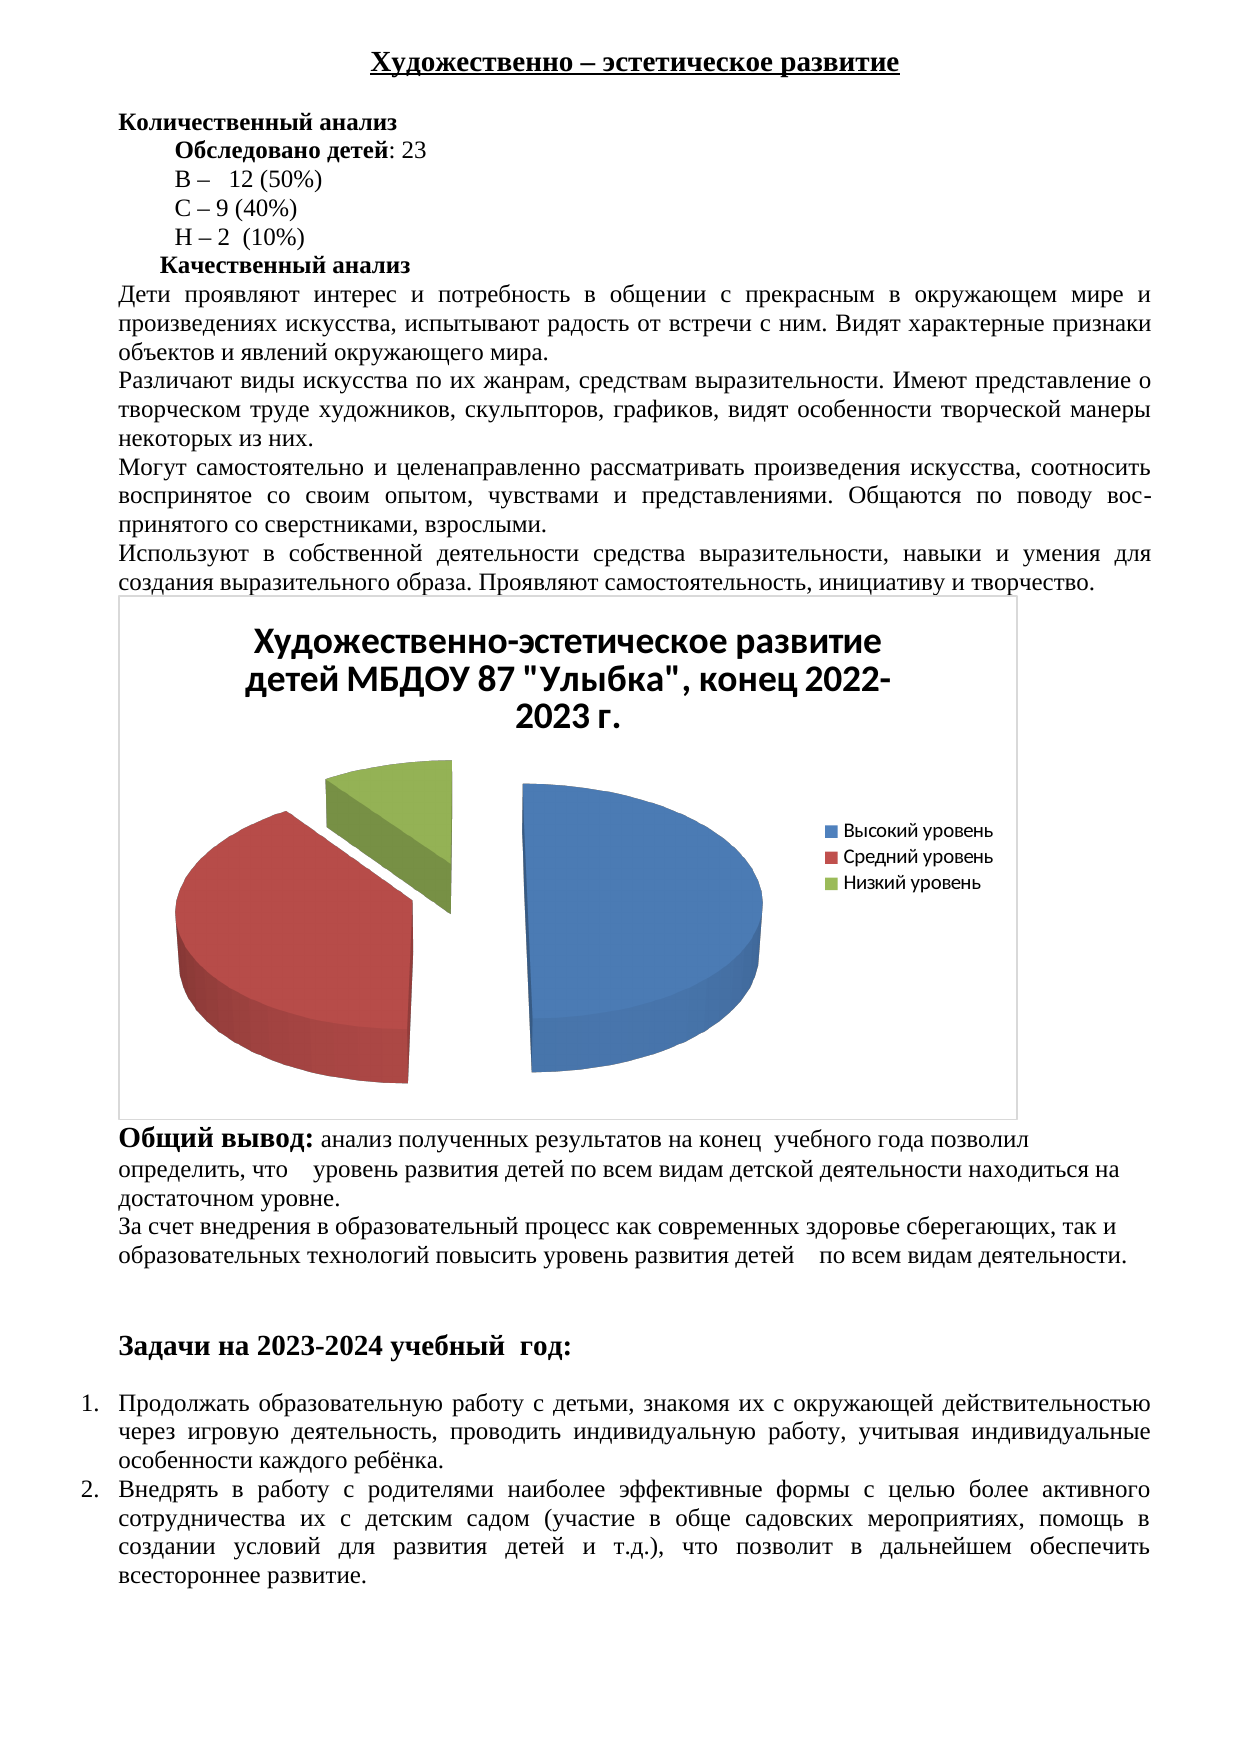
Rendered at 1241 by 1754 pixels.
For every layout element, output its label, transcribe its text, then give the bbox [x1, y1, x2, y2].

text Н – 2 (10%) [118, 222, 1152, 250]
text В – 12 (50%) [118, 164, 1152, 193]
text Задачи на 2023-2024 учебный год: [118, 1328, 1152, 1362]
text За счет внедрения в образовательный процесс как современных здоровье сберегающих, так и образовательных технологий повысить уровень развития детей по всем видам деятельности. [118, 1211, 1152, 1269]
text Дети проявляют интерес и потребность в общении с прекрасным в окружающем мире и произведениях искусства, испытывают радость от встречи с ним. Видят характерные признаки объектов и явлений окружающего мира. [118, 279, 1152, 365]
text Могут самостоятельно и целенаправленно рассматривать произведения искусства, соотносить воспринятое со своим опытом, чувствами и представлениями. Общаются по поводу воспринятого со сверстниками, взрослыми. [118, 452, 1152, 538]
text Качественный анализ [118, 250, 1152, 279]
text Общий вывод: анализ полученных результатов на конец учебного года позволил определить, что уровень развития детей по всем видам детской деятельности находиться на достаточном уровне. [118, 1120, 1152, 1211]
text Различают виды искусства по их жанрам, средствам выразительности. Имеют представление о творческом труде художников, скульпторов, графиков, видят особенности творческой манеры некоторых из них. [118, 365, 1152, 452]
text Обследовано детей: 23 [118, 135, 1152, 164]
text Используют в собственной деятельности средства выразительности, навыки и умения для создания выразительного образа. Проявляют самостоятельность, инициативу и творчество. [118, 538, 1152, 595]
text Количественный анализ [118, 107, 1152, 135]
text Художественно – эстетическое развитие [118, 44, 1152, 78]
list Продолжать образовательную работу с детьми, знакомя их с окружающей действительностью через игровую деятельность, проводить индивидуальную работу, учитывая индивидуальные особенности каждого ребёнка. [81, 1388, 1152, 1474]
text С – 9 (40%) [118, 193, 1152, 222]
list Внедрять в работу с родителями наиболее эффективные формы с целью более активного сотрудничества их с детским садом (участие в обще садовских мероприятиях, помощь в создании условий для развития детей и т.д.), что позволит в дальнейшем обеспечить всестороннее развитие. [81, 1474, 1152, 1589]
